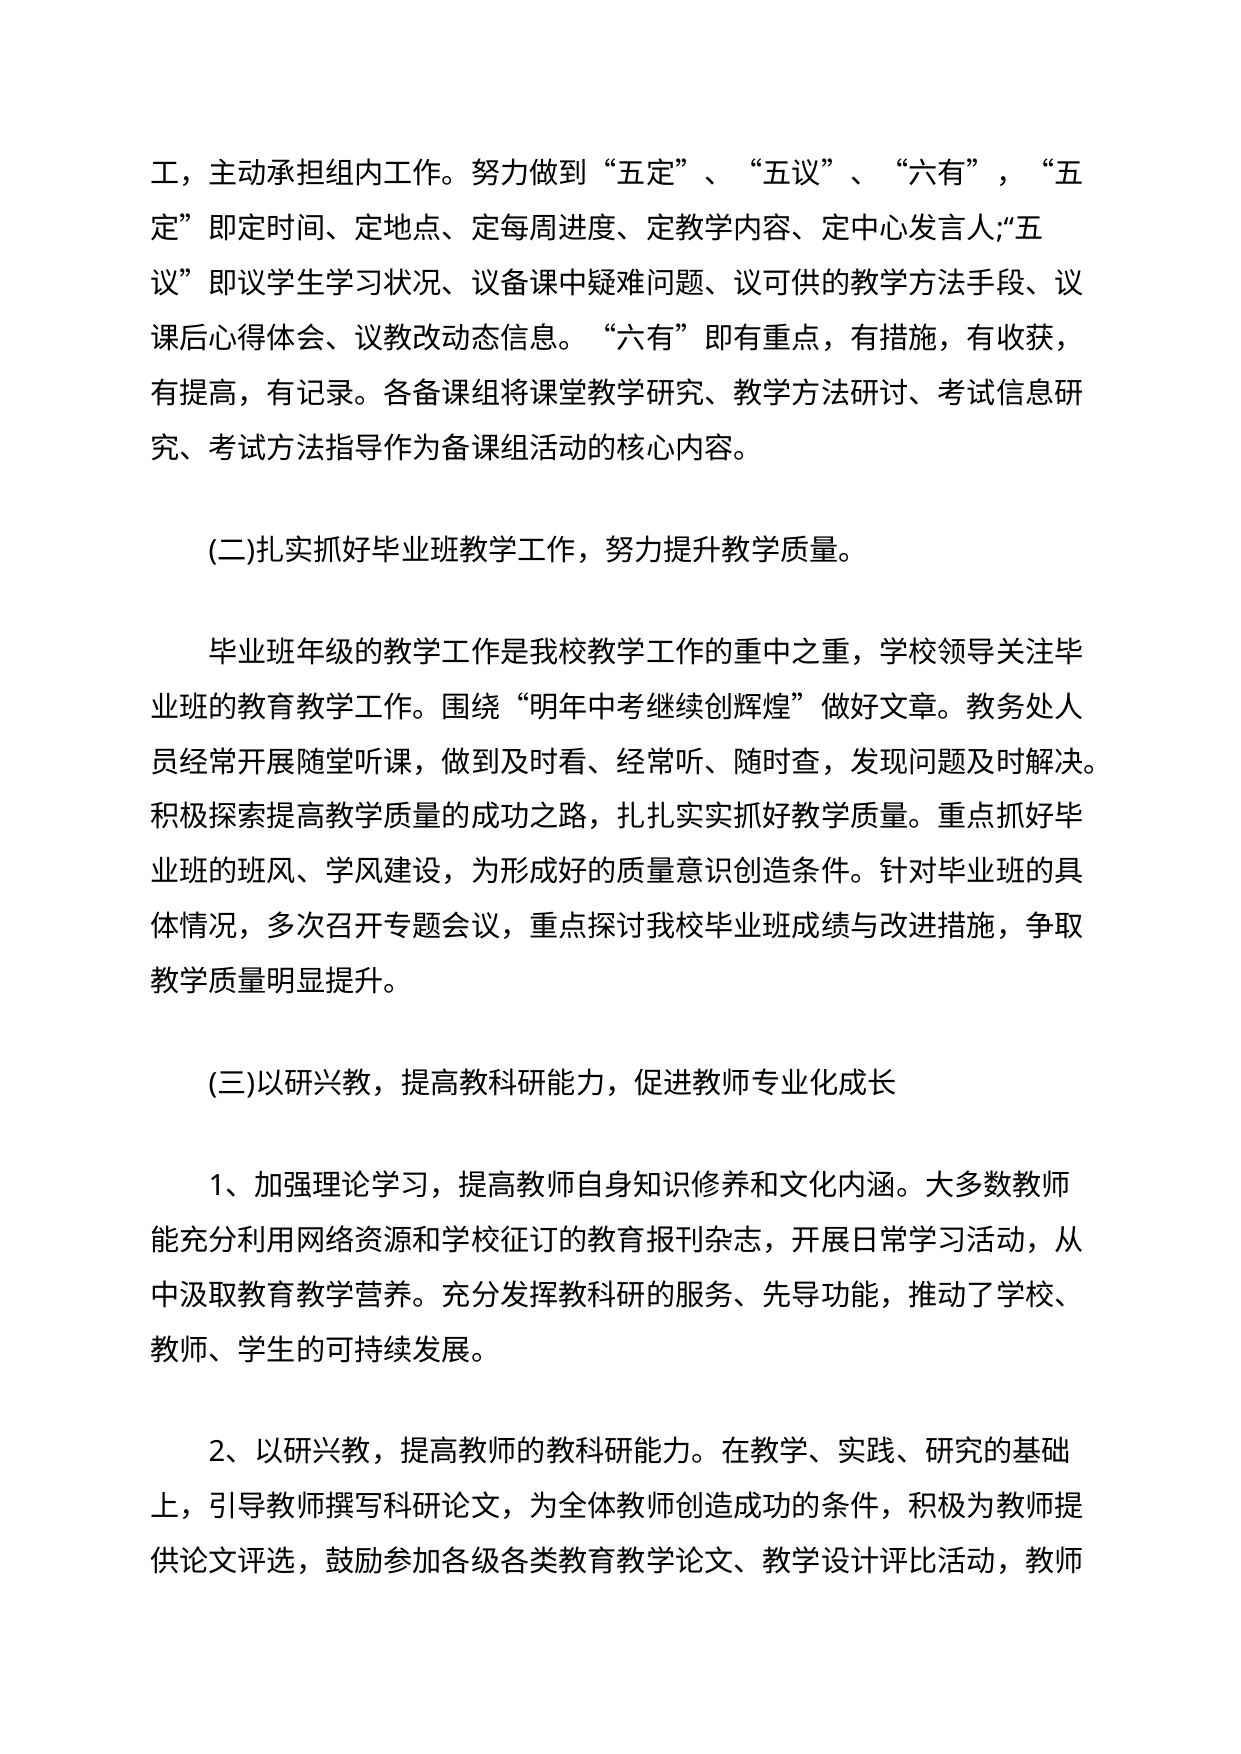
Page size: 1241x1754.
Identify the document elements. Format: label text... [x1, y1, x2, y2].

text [150, 1428, 1090, 1580]
text 1、加强理论学习，提高教师自身知识修养和文化内涵。大多数教师能充分利用网络资源和学校征订的教育报刊杂志，开展日常学习活动，从中汲取教育教学营养。充分发挥教科研的服务、先导功能，推动了学校、教师、学生的可持续发展。 [150, 1161, 1090, 1368]
text (三)以研兴教，提高教科研能力，促进教师专业化成长 [150, 1059, 1090, 1102]
text (二)扎实抓好毕业班教学工作，努力提升教学质量。 [150, 526, 1090, 569]
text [150, 150, 1090, 467]
text 毕业班年级的教学工作是我校教学工作的重中之重，学校领导关注毕业班的教育教学工作。围绕“明年中考继续创辉煌”做好文章。教务处人员经常开展随堂听课，做到及时看、经常听、随时查，发现问题及时解决。积极探索提高教学质量的成功之路，扎扎实实抓好教学质量。重点抓好毕业班的班风、学风建设，为形成好的质量意识创造条件。针对毕业班的具体情况，多次召开专题会议，重点探讨我校毕业班成绩与改进措施，争取教学质量明显提升。 [150, 628, 1090, 1000]
